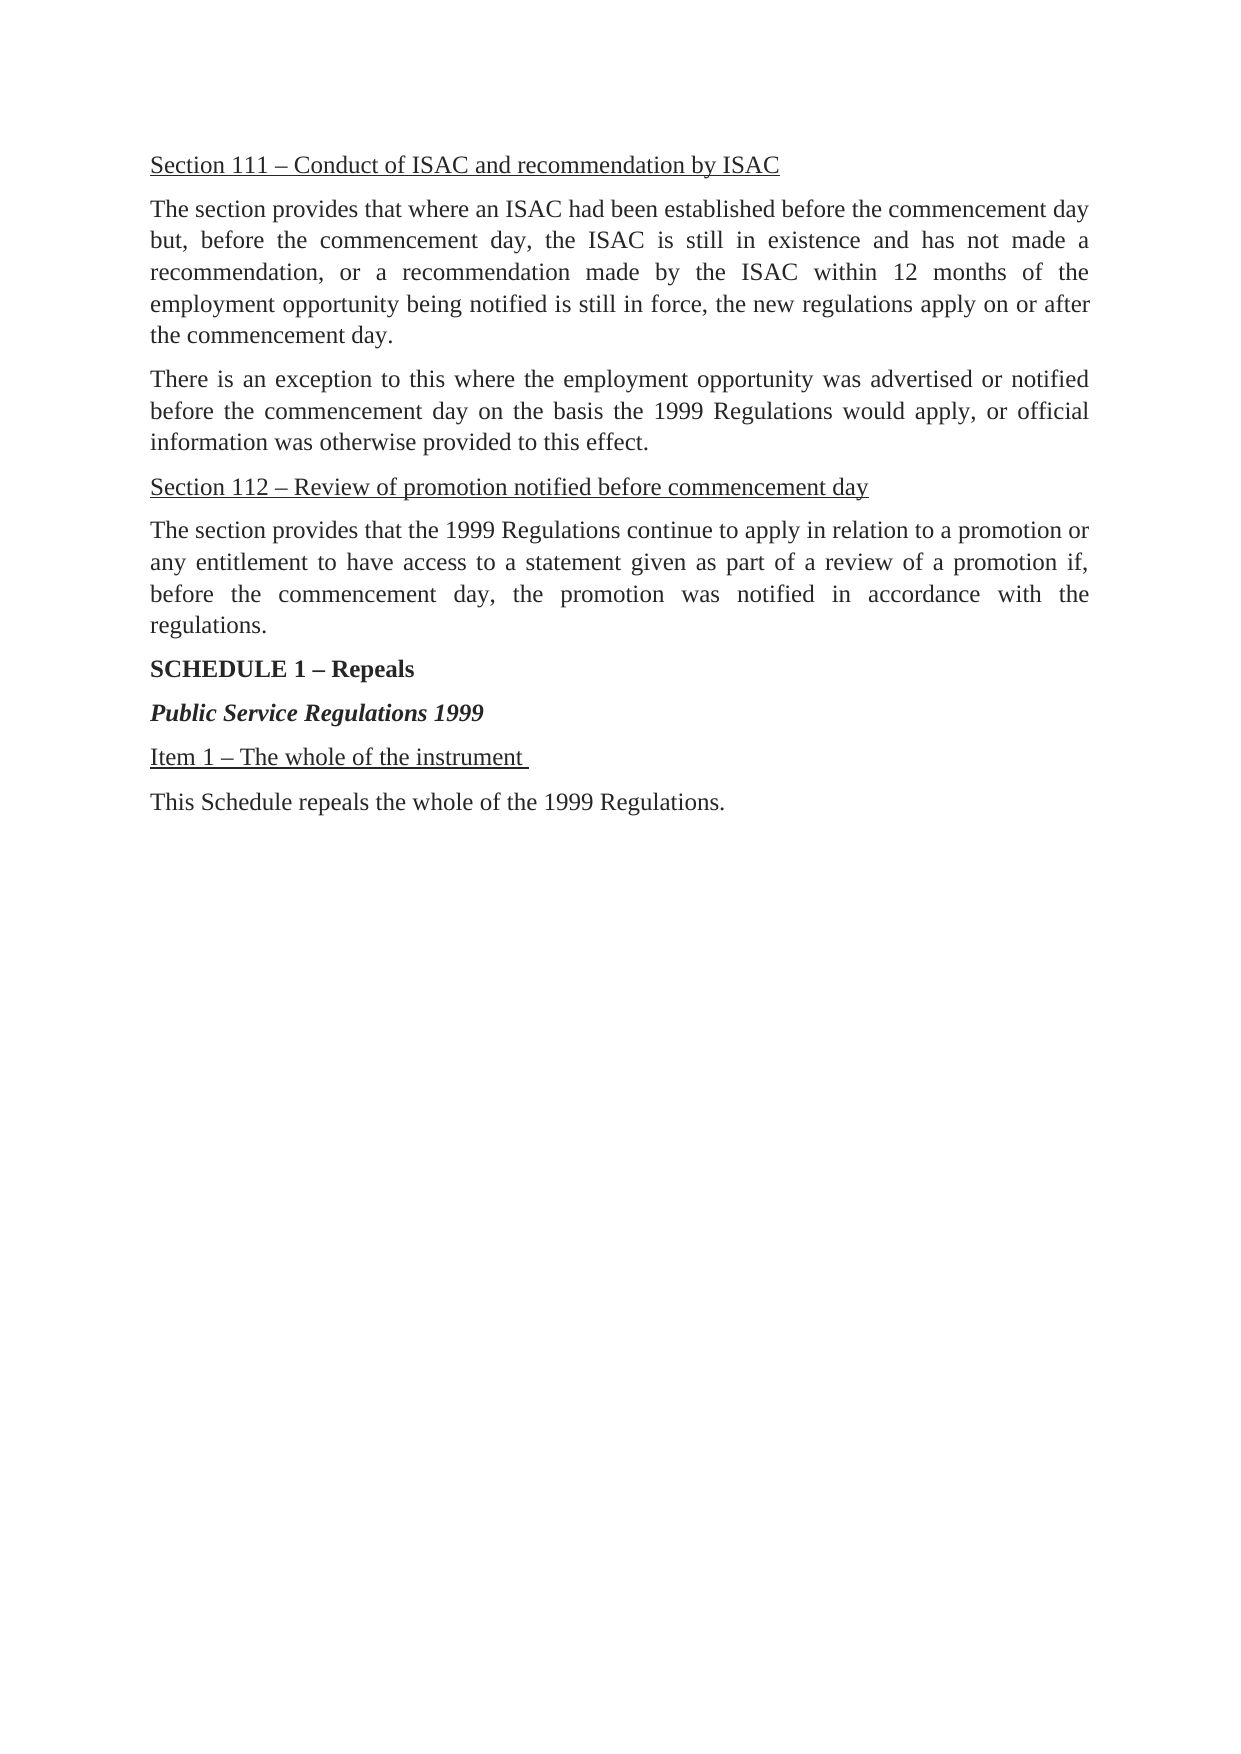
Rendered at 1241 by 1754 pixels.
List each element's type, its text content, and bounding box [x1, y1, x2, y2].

text SCHEDULE 1 – Repeals [150, 654, 1090, 683]
text Section 112 – Review of promotion notified before commencement day [150, 472, 1090, 500]
text There is an exception to this where the employment opportunity was advertised or notified before the commencement day on the basis the 1999 Regulations would apply, or official information was otherwise provided to this effect. [150, 364, 1090, 456]
text The section provides that the 1999 Regulations continue to apply in relation to a promotion or any entitlement to have access to a statement given as part of a review of a promotion if, before the commencement day, the promotion was notified in accordance with the regulations. [150, 516, 1090, 639]
text Section 111 – Conduct of ISAC and recommendation by ISAC [150, 150, 1090, 179]
text The section provides that where an ISAC had been established before the commencement day but, before the commencement day, the ISAC is still in existence and has not made a recommendation, or a recommendation made by the ISAC within 12 months of the employment opportunity being notified is still in force, the new regulations apply on or after the commencement day. [150, 194, 1090, 349]
text This Schedule repeals the whole of the 1999 Regulations. [150, 787, 1090, 815]
text Public Service Regulations 1999 [150, 698, 1090, 727]
text Item 1 – The whole of the instrument [150, 742, 1090, 771]
